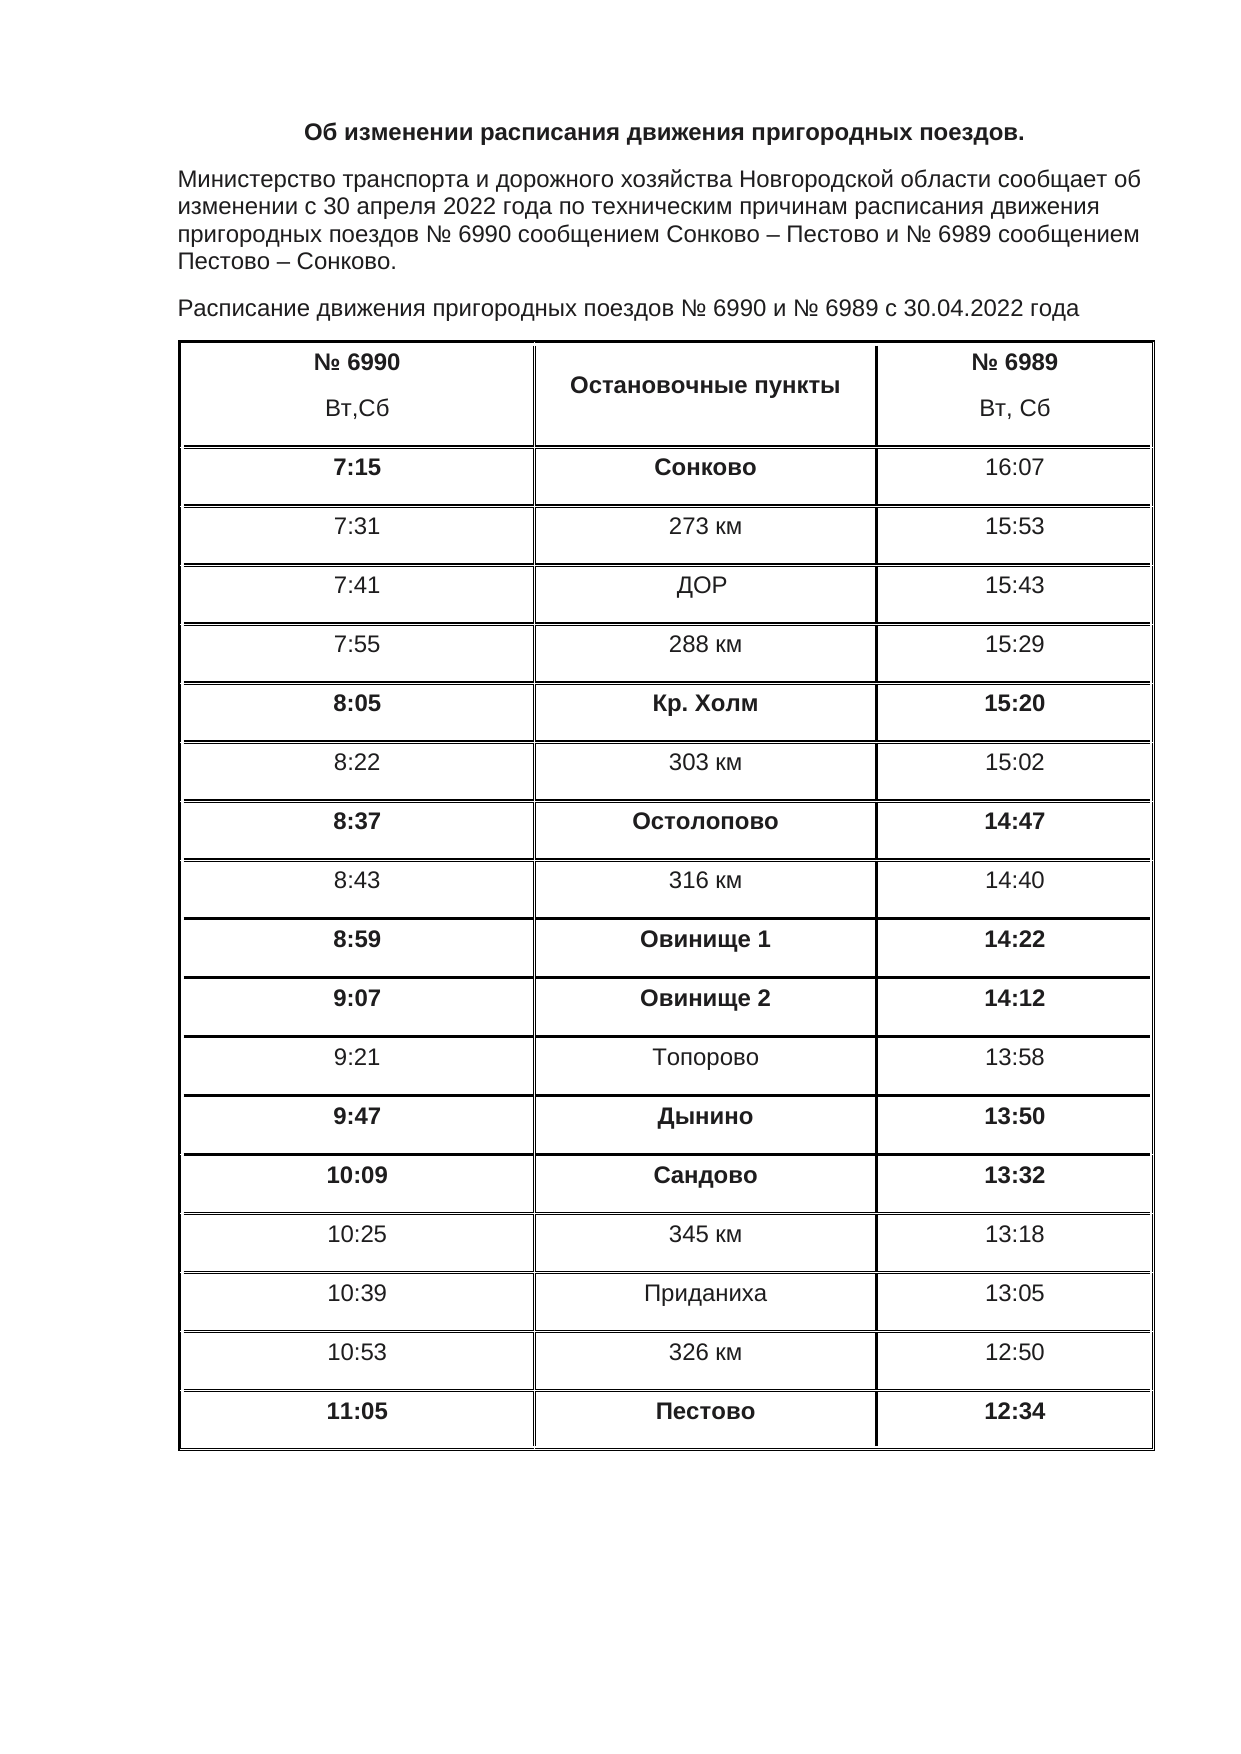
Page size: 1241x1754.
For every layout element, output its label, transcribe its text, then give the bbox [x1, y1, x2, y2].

table_cell 16:07 [878, 445, 1152, 504]
table_header Остановочные пункты [535, 343, 876, 445]
table_cell ДОР [536, 567, 875, 622]
table_cell 9:47 [181, 1094, 533, 1153]
table_cell 10:25 [180, 1212, 534, 1271]
table_cell 12:50 [876, 1330, 1153, 1389]
table_cell 7:31 [181, 504, 533, 563]
table_cell 7:55 [181, 622, 533, 681]
table_cell 8:59 [181, 917, 533, 976]
table_cell 13:58 [878, 1035, 1152, 1094]
table_cell 14:47 [878, 799, 1152, 858]
table_cell 273 км [536, 508, 875, 563]
table_cell Топорово [536, 1038, 875, 1094]
table_cell 7:41 [181, 563, 533, 622]
table_cell 15:53 [878, 504, 1152, 563]
table_cell Овинище 1 [536, 920, 875, 976]
table_cell 15:02 [878, 740, 1152, 799]
table_cell Остолопово [536, 803, 875, 858]
table_cell 14:40 [878, 858, 1152, 917]
table_cell 15:20 [878, 681, 1152, 740]
table_cell 288 км [536, 626, 875, 681]
table_cell 10:09 [180, 1153, 533, 1212]
text Министерство транспорта и дорожного хозяйства Новгородской области сообщает об изменении с 30 апреля 2022 года по техническим причинам расписания движения пригородных поездов № 6990 сообщением Сонково – Пестово и № 6989 сообщением Пестово – Сонково. [177, 164, 1152, 275]
table_cell 10:53 [180, 1330, 534, 1389]
table_cell 8:43 [181, 858, 533, 917]
table_cell 345 км [536, 1215, 875, 1271]
table_cell 8:05 [181, 681, 533, 740]
table_cell 15:43 [878, 563, 1152, 622]
table_cell 9:21 [181, 1035, 533, 1094]
table_cell Приданиха [536, 1274, 875, 1330]
text Об изменении расписания движения пригородных поездов. [177, 118, 1152, 146]
table_cell Сандово [536, 1156, 875, 1212]
table_cell 14:22 [878, 917, 1152, 976]
text Расписание движения пригородных поездов № 6990 и № 6989 с 30.04.2022 года [177, 294, 1152, 321]
table_cell 9:07 [181, 976, 533, 1035]
table_header № 6990 Вт,Сб [181, 343, 534, 445]
table_cell Кр. Холм [536, 685, 875, 740]
table_cell Сонково [536, 449, 875, 504]
table_cell 10:39 [180, 1271, 534, 1330]
table_cell 13:18 [876, 1212, 1153, 1271]
table_header № 6989 Вт, Сб [876, 343, 1152, 445]
table_cell 15:29 [878, 622, 1152, 681]
table_cell 13:05 [876, 1271, 1153, 1330]
table_cell 316 км [536, 862, 875, 917]
table_cell 326 км [536, 1333, 875, 1389]
table_cell Пестово [535, 1392, 876, 1448]
table_cell 13:32 [878, 1153, 1153, 1212]
table_cell 14:12 [878, 976, 1152, 1035]
table_cell 8:22 [181, 740, 533, 799]
table_cell Дынино [536, 1097, 875, 1153]
table_cell Овинище 2 [536, 979, 875, 1035]
table_cell 8:37 [181, 799, 533, 858]
table_cell 12:34 [876, 1389, 1153, 1448]
table_cell 13:50 [878, 1094, 1152, 1153]
table_cell 7:15 [181, 445, 533, 504]
table_cell 11:05 [180, 1389, 534, 1448]
table_cell 303 км [536, 744, 875, 799]
